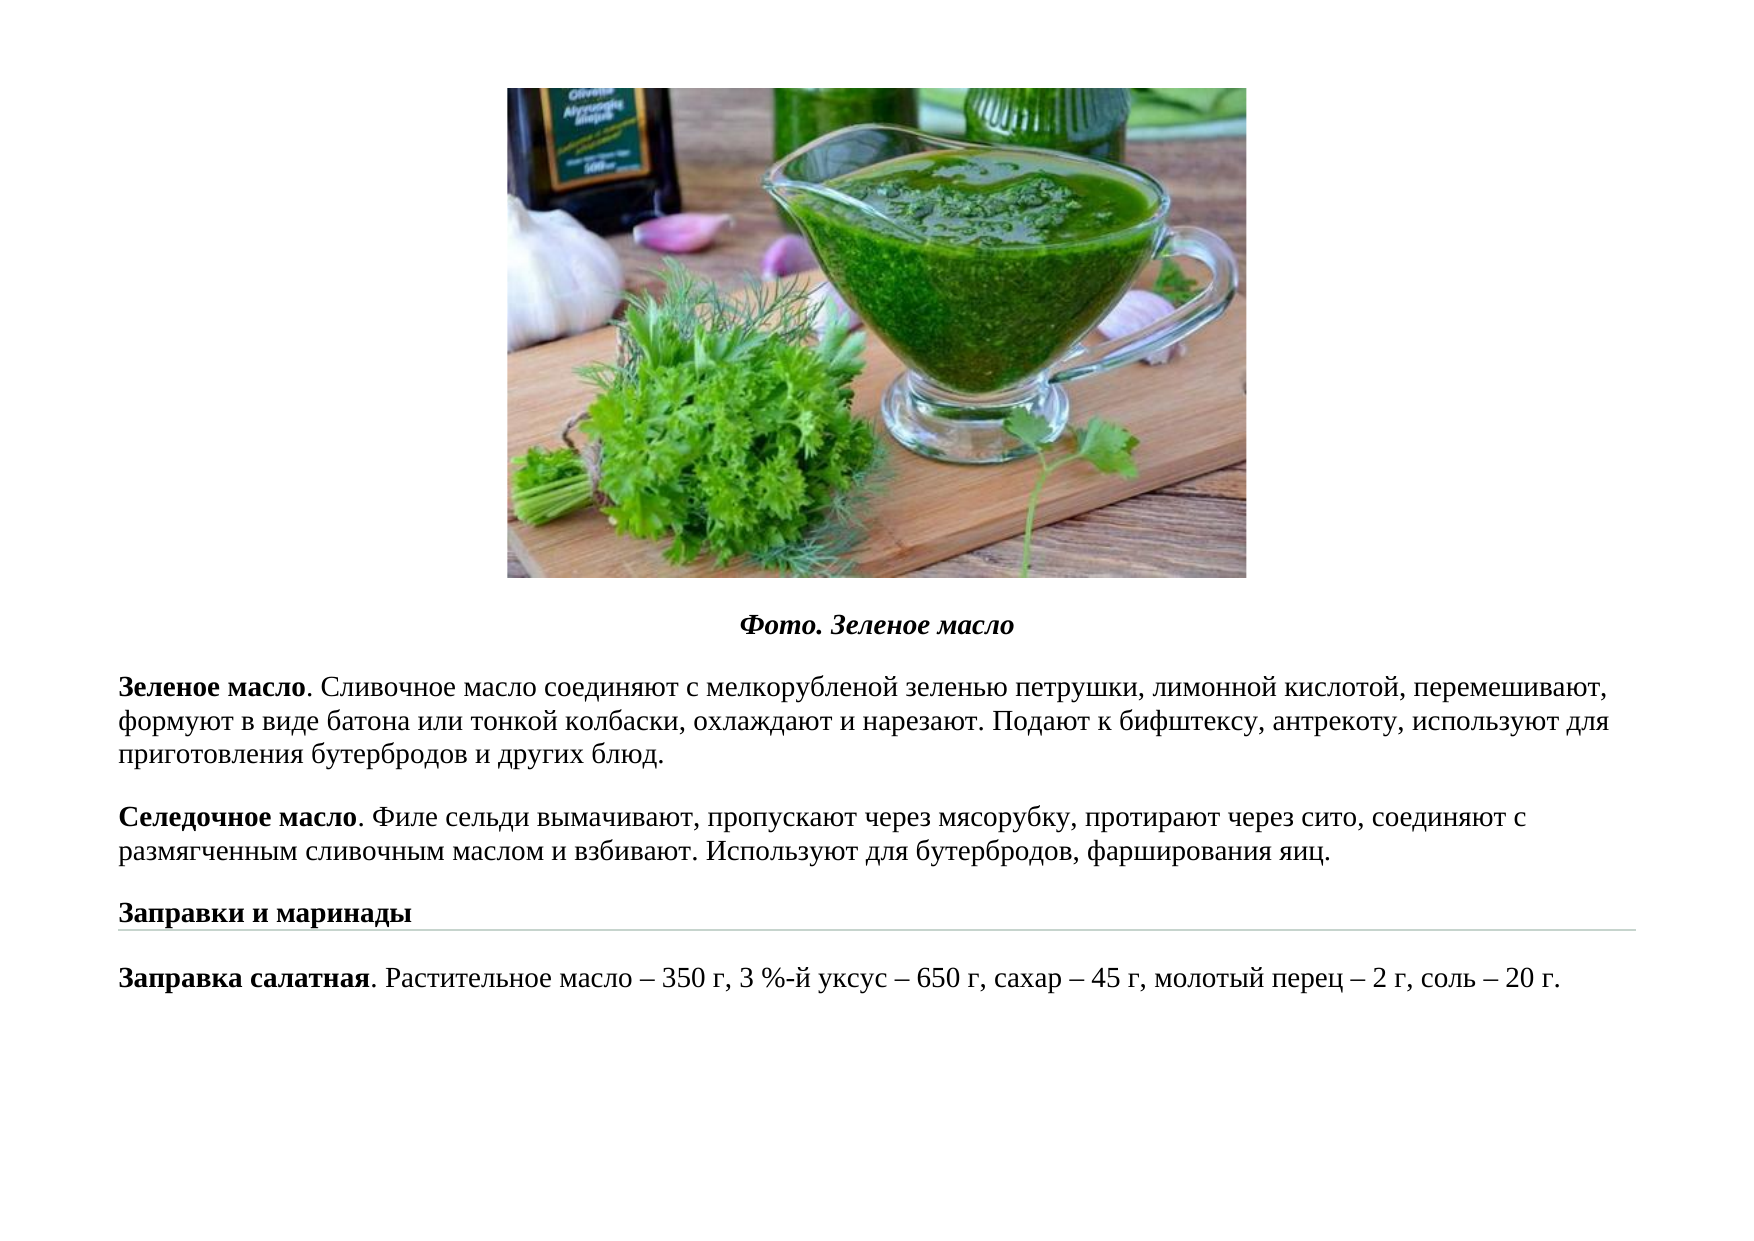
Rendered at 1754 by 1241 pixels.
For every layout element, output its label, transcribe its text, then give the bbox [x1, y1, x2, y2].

text Фото. Зеленое масло [118, 607, 1636, 640]
text Зеленое масло. Сливочное масло соединяют с мелкорубленой зеленью петрушки, лимонной кислотой, перемешивают, формуют в виде батона или тонкой колбаски, охлаждают и нарезают. Подают к бифштексу, антрекоту, используют для приготовления бутербродов и других блюд. [118, 669, 1636, 770]
text Заправки и маринады [118, 896, 1636, 929]
picture [507, 88, 1247, 578]
text Заправка салатная. Растительное масло – 350 г, 3 %-й уксус – 650 г, сахар – 45 г, молотый перец – 2 г, соль – 20 г. [118, 960, 1636, 993]
text Селедочное масло. Филе сельди вымачивают, пропускают через мясорубку, протирают через сито, соединяют с размягченным сливочным маслом и взбивают. Используют для бутербродов, фарширования яиц. [118, 799, 1636, 866]
